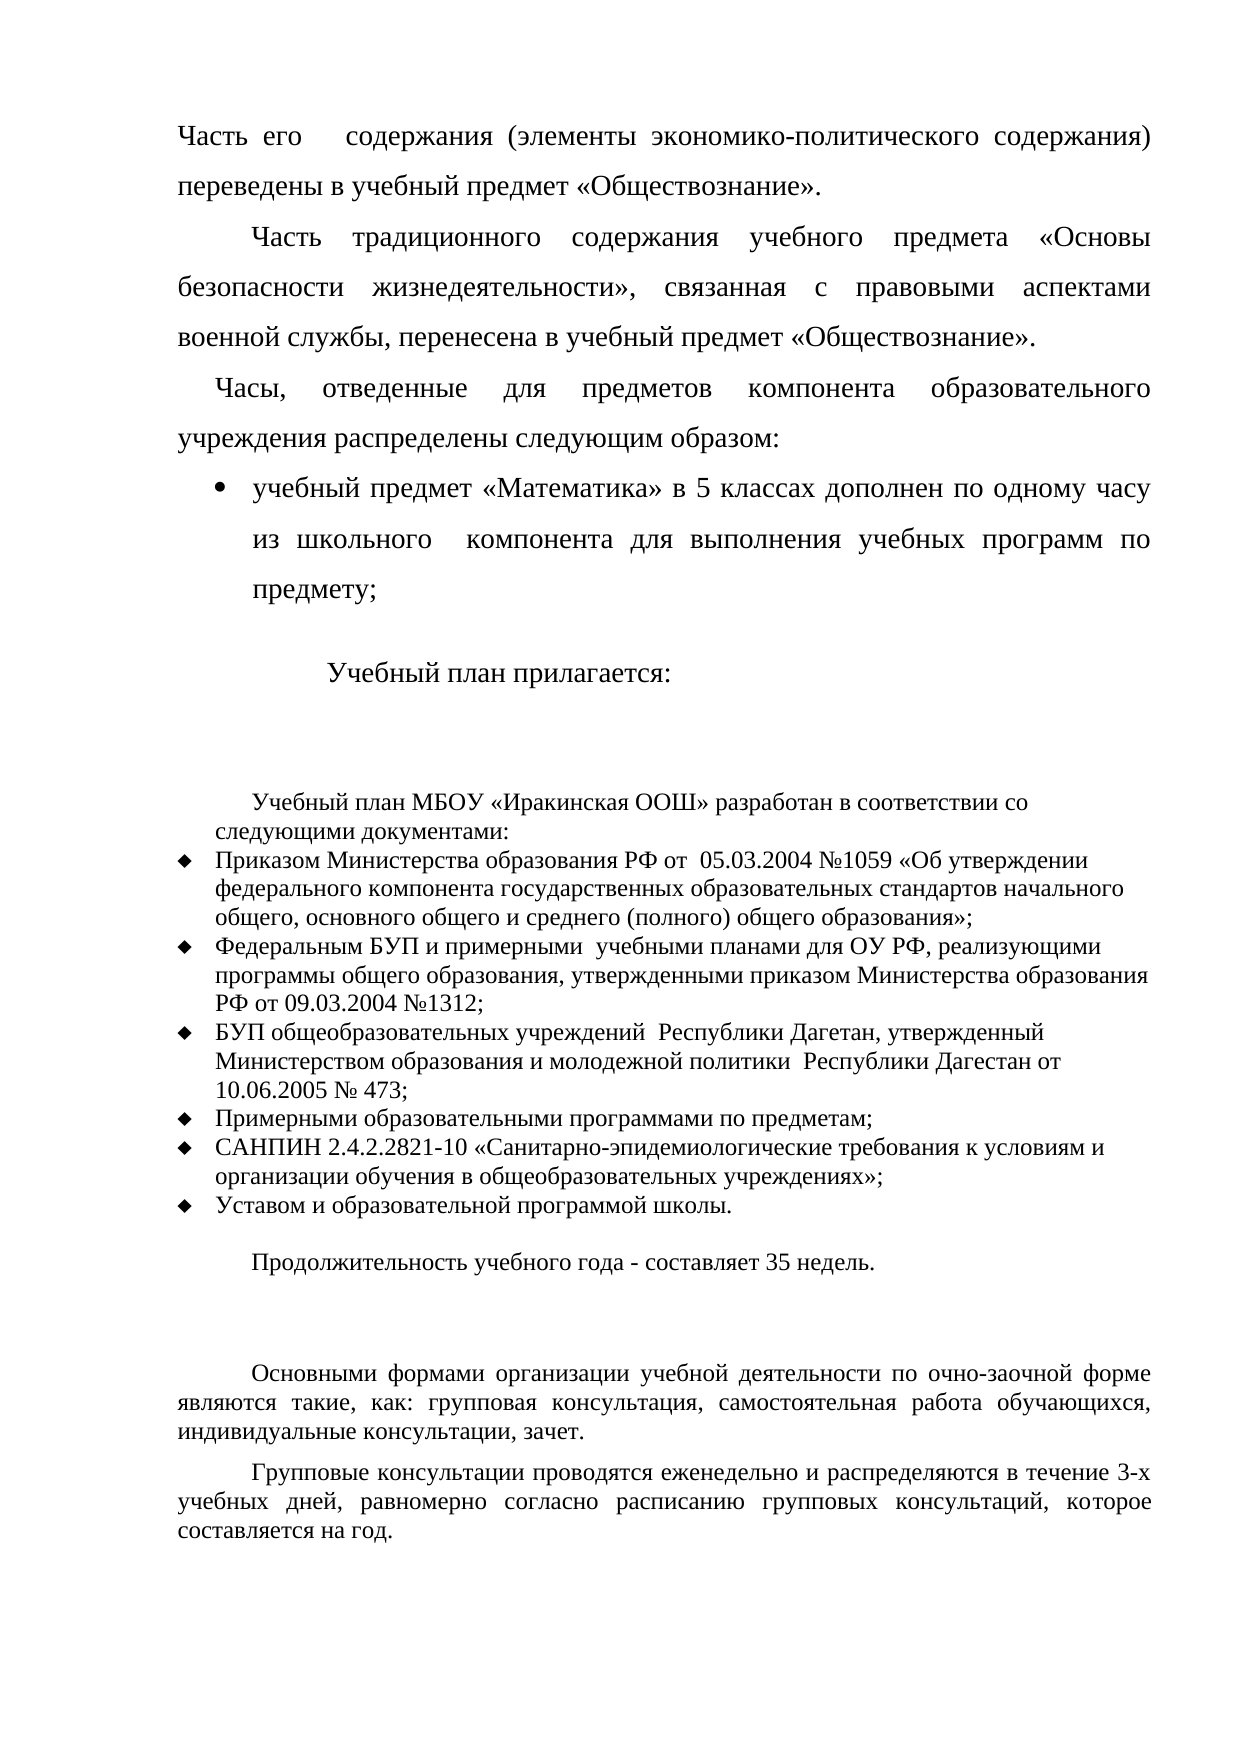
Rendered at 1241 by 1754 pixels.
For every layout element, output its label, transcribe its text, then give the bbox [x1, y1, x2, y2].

text Основными формами организации учебной деятельности по очно-заочной форме являются такие, как: групповая консультация, самостоятельная работа обучающихся, индивидуальные консультации, зачет. [177, 1358, 1152, 1445]
list БУП общеобразовательных учреждений Республики Дагетан, утвержденный Министерством образования и молодежной политики Республики Дагестан от 10.06.2005 № 473; [177, 1017, 1152, 1103]
list Федеральным БУП и примерными учебными планами для ОУ РФ, реализующими программы общего образования, утвержденными приказом Министерства образования РФ от 09.03.2004 №1312; [177, 931, 1152, 1017]
list Приказом Министерства образования РФ от 05.03.2004 №1059 «Об утверждении федерального компонента государственных образовательных стандартов начального общего, основного общего и среднего (полного) общего образования»; [177, 845, 1152, 931]
text Групповые консультации проводятся еженедельно и распределяются в течение 3-х учебных дней, равномерно согласно расписанию групповых консультаций, которое составляется на год. [177, 1457, 1152, 1543]
list САНПИН 2.4.2.2821-10 «Санитарно-эпидемиологические требования к условиям и организации обучения в общеобразовательных учреждениях»; [177, 1132, 1152, 1190]
list Уставом и образовательной программой школы. [177, 1190, 1152, 1218]
list Учебный план прилагается: [252, 655, 1152, 688]
list учебный предмет «Математика» в 5 классах дополнен по одному часу из школьного компонента для выполнения учебных программ по предмету; [215, 470, 1152, 604]
text Учебный план МБОУ «Иракинская ООШ» разработан в соответствии со следующими документами: [215, 787, 1152, 845]
text Часы, отведенные для предметов компонента образовательного учреждения распределены следующим образом: [177, 370, 1152, 453]
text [177, 118, 1152, 202]
text Часть традиционного содержания учебного предмета «Основы безопасности жизнедеятельности», связанная с правовыми аспектами военной службы, перенесена в учебный предмет «Обществознание». [177, 219, 1152, 353]
text Продолжительность учебного года - составляет 35 недель. [177, 1218, 1152, 1276]
list Примерными образовательными программами по предметам; [177, 1103, 1152, 1132]
